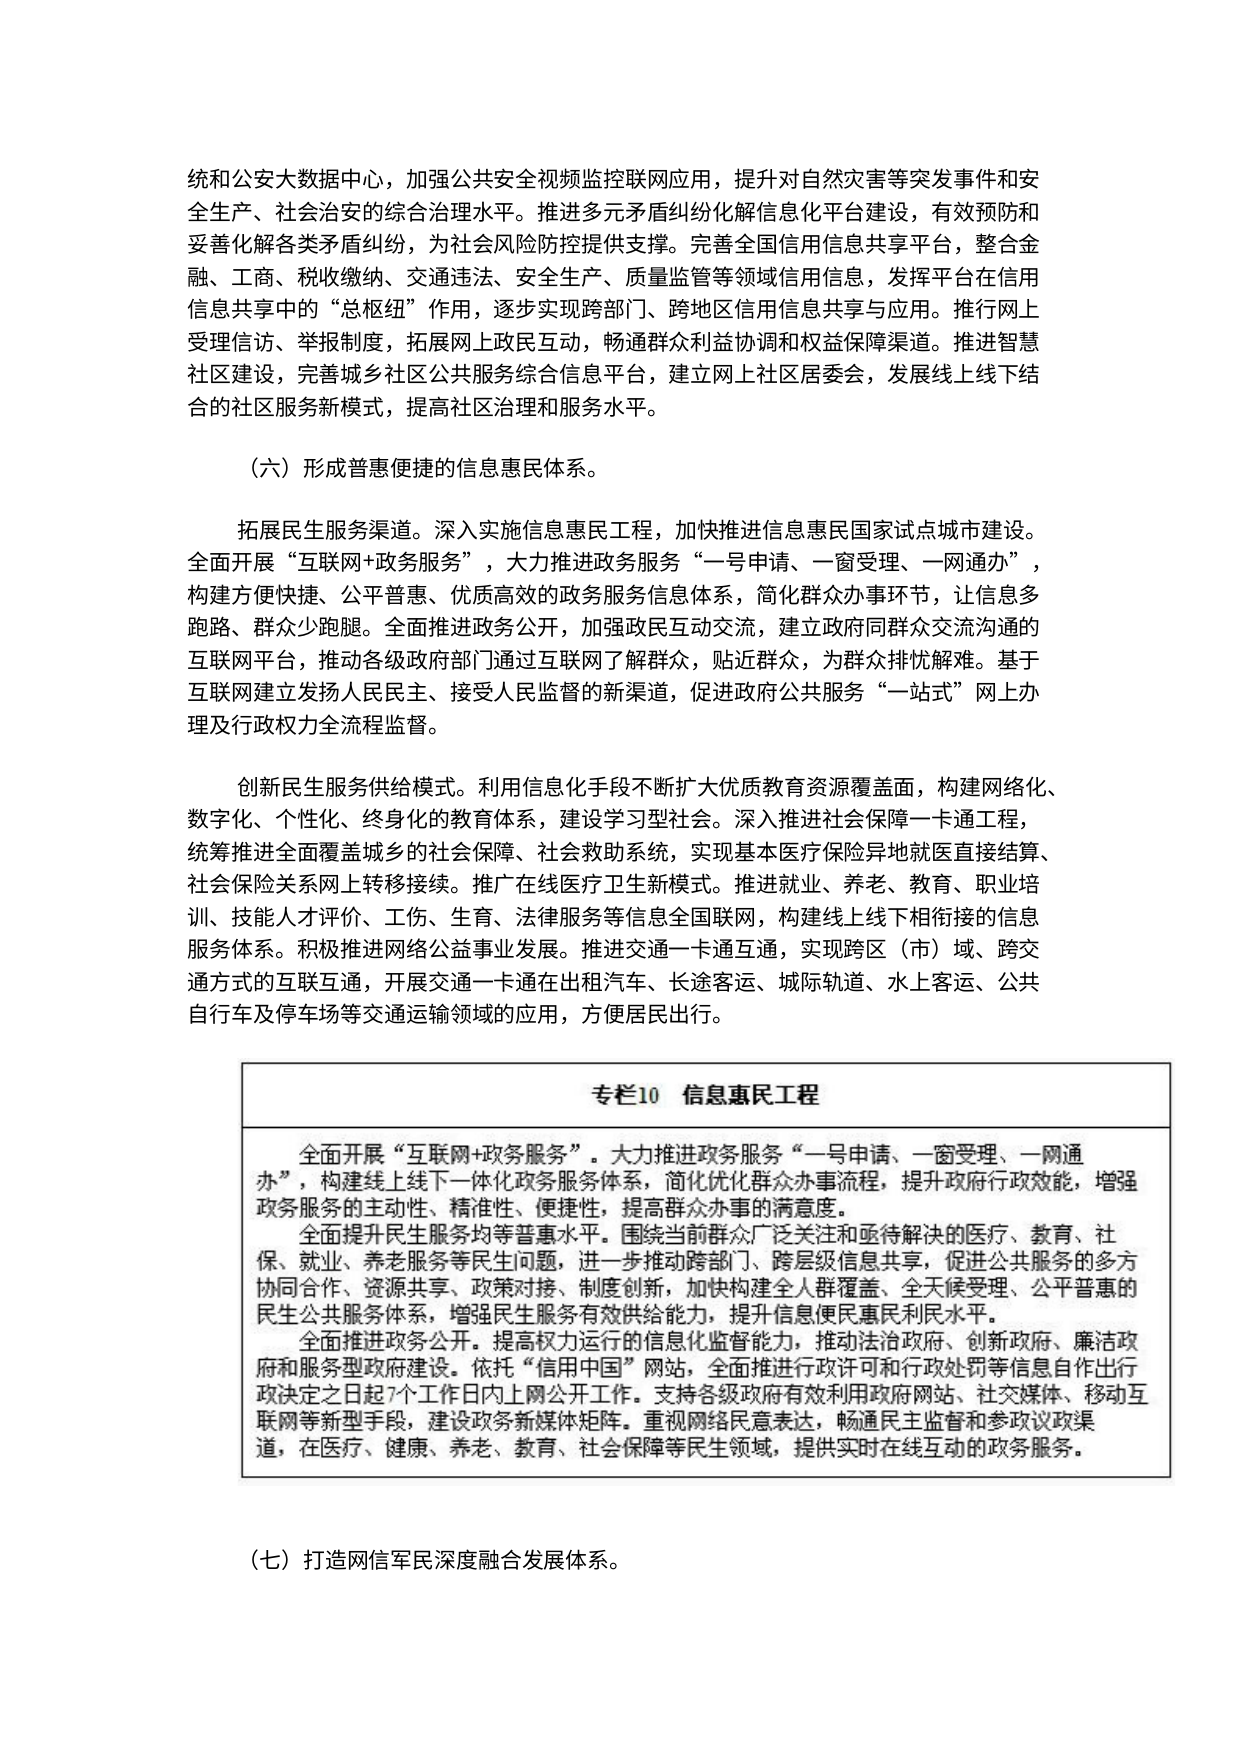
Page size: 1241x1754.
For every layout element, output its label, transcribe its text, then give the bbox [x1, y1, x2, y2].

text （六）形成普惠便捷的信息惠民体系。 [187, 451, 1053, 484]
text 拓展民生服务渠道。深入实施信息惠民工程，加快推进信息惠民国家试点城市建设。全面开展“互联网+政务服务”，大力推进政务服务“一号申请、一窗受理、一网通办”，构建方便快捷、公平普惠、优质高效的政务服务信息体系，简化群众办事环节，让信息多跑路、群众少跑腿。全面推进政务公开，加强政民互动交流，建立政府同群众交流沟通的互联网平台，推动各级政府部门通过互联网了解群众，贴近群众，为群众排忧解难。基于互联网建立发扬人民民主、接受人民监督的新渠道，促进政府公共服务“一站式”网上办理及行政权力全流程监督。 [187, 513, 1053, 740]
text 创新民生服务供给模式。利用信息化手段不断扩大优质教育资源覆盖面，构建网络化、数字化、个性化、终身化的教育体系，建设学习型社会。深入推进社会保障一卡通工程，统筹推进全面覆盖城乡的社会保障、社会救助系统，实现基本医疗保险异地就医直接结算、社会保险关系网上转移接续。推广在线医疗卫生新模式。推进就业、养老、教育、职业培训、技能人才评价、工伤、生育、法律服务等信息全国联网，构建线上线下相衔接的信息服务体系。积极推进网络公益事业发展。推进交通一卡通互通，实现跨区（市）域、跨交通方式的互联互通，开展交通一卡通在出租汽车、长途客运、城际轨道、水上客运、公共自行车及停车场等交通运输领域的应用，方便居民出行。 [187, 769, 1053, 1029]
picture [237, 1058, 1175, 1486]
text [187, 162, 1053, 422]
text （七）打造网信军民深度融合发展体系。 [187, 1543, 1053, 1575]
